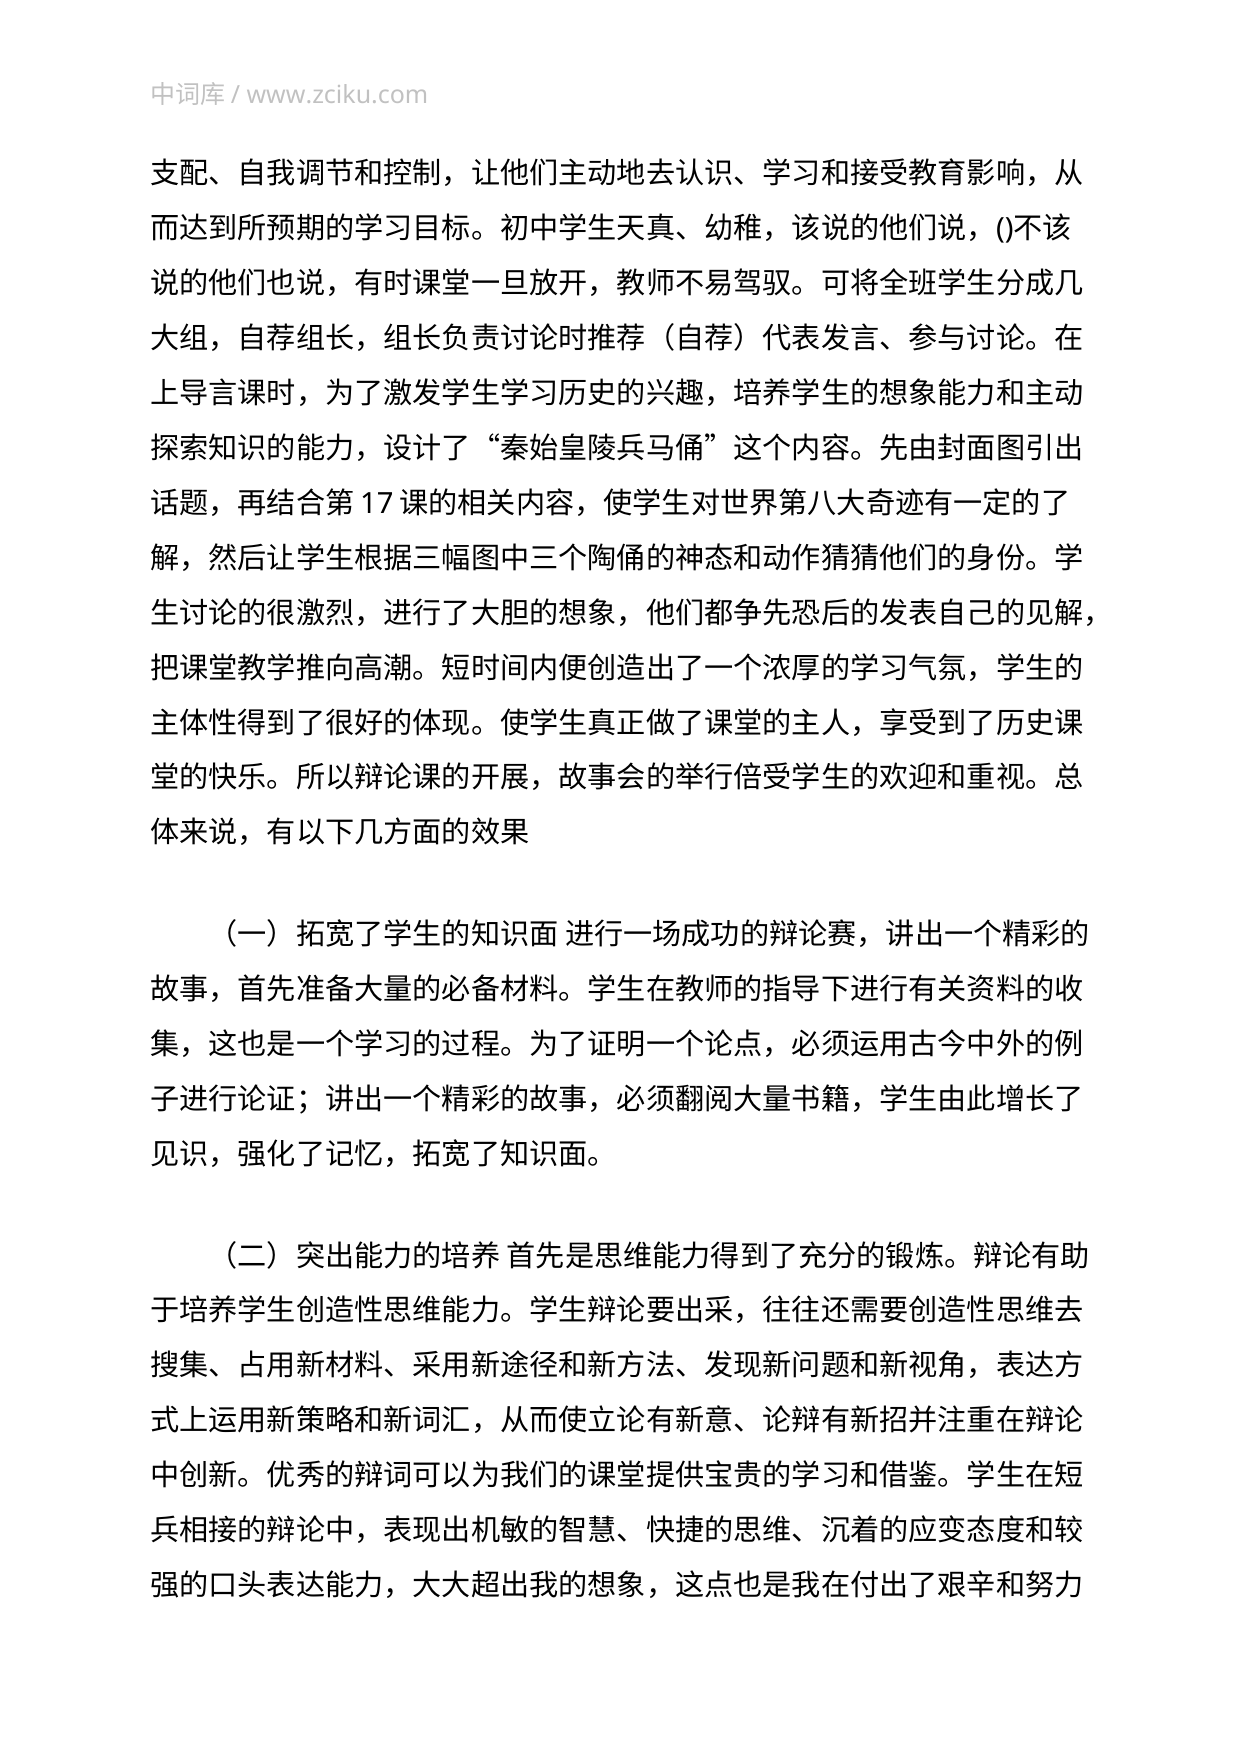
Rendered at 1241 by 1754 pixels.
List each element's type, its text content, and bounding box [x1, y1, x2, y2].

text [150, 150, 1090, 851]
text （一）拓宽了学生的知识面 进行一场成功的辩论赛，讲出一个精彩的故事，首先准备大量的必备材料。学生在教师的指导下进行有关资料的收集，这也是一个学习的过程。为了证明一个论点，必须运用古今中外的例子进行论证；讲出一个精彩的故事，必须翻阅大量书籍，学生由此增长了见识，强化了记忆，拓宽了知识面。 [150, 911, 1090, 1173]
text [150, 1232, 1090, 1604]
